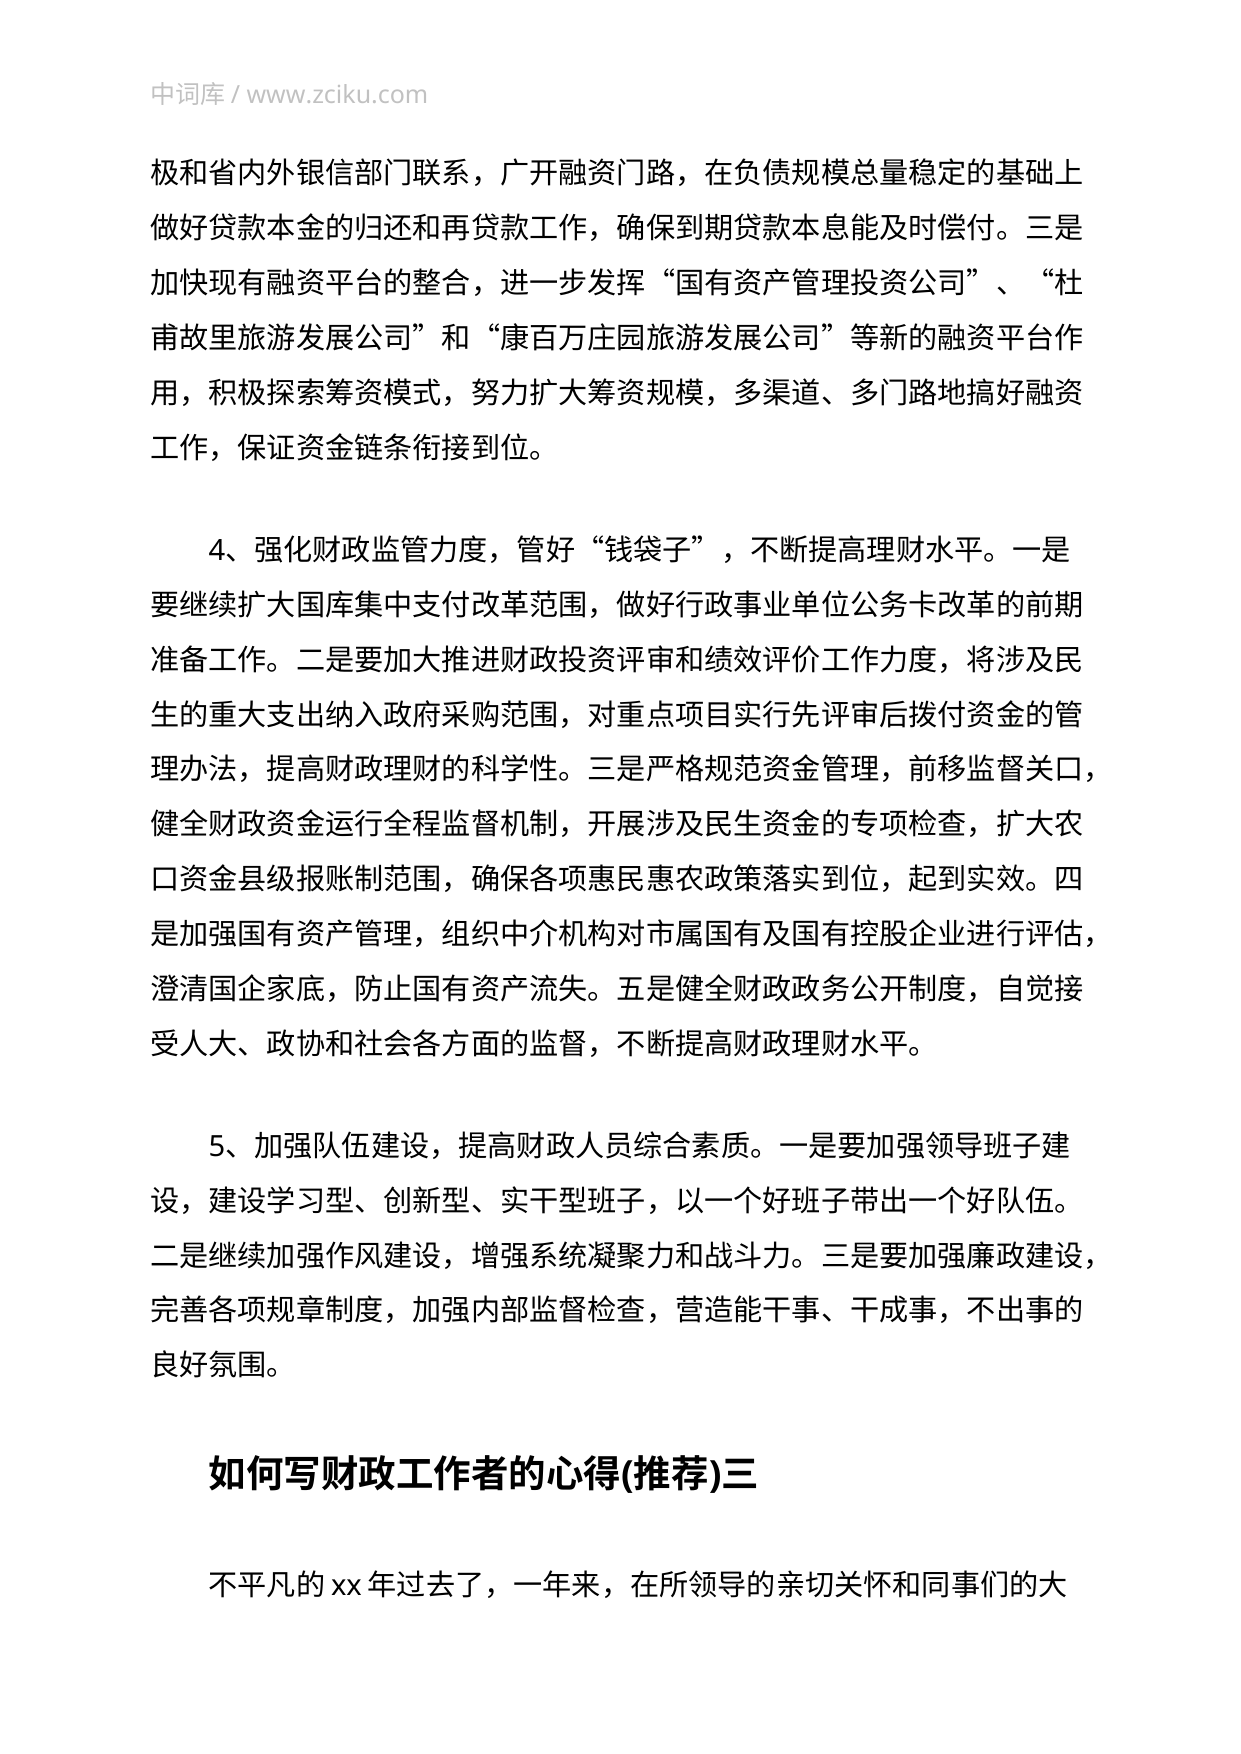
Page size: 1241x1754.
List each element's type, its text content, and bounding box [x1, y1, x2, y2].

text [150, 150, 1090, 467]
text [150, 1561, 1090, 1604]
text 5、加强队伍建设，提高财政人员综合素质。一是要加强领导班子建设，建设学习型、创新型、实干型班子，以一个好班子带出一个好队伍。二是继续加强作风建设，增强系统凝聚力和战斗力。三是要加强廉政建设，完善各项规章制度，加强内部监督检查，营造能干事、干成事，不出事的良好氛围。 [150, 1122, 1090, 1384]
text 如何写财政工作者的心得(推荐)三 [150, 1444, 1090, 1498]
text 4、强化财政监管力度，管好“钱袋子”，不断提高理财水平。一是要继续扩大国库集中支付改革范围，做好行政事业单位公务卡改革的前期准备工作。二是要加大推进财政投资评审和绩效评价工作力度，将涉及民生的重大支出纳入政府采购范围，对重点项目实行先评审后拨付资金的管理办法，提高财政理财的科学性。三是严格规范资金管理，前移监督关口，健全财政资金运行全程监督机制，开展涉及民生资金的专项检查，扩大农口资金县级报账制范围，确保各项惠民惠农政策落实到位，起到实效。四是加强国有资产管理，组织中介机构对市属国有及国有控股企业进行评估，澄清国企家底，防止国有资产流失。五是健全财政政务公开制度，自觉接受人大、政协和社会各方面的监督，不断提高财政理财水平。 [150, 526, 1090, 1063]
